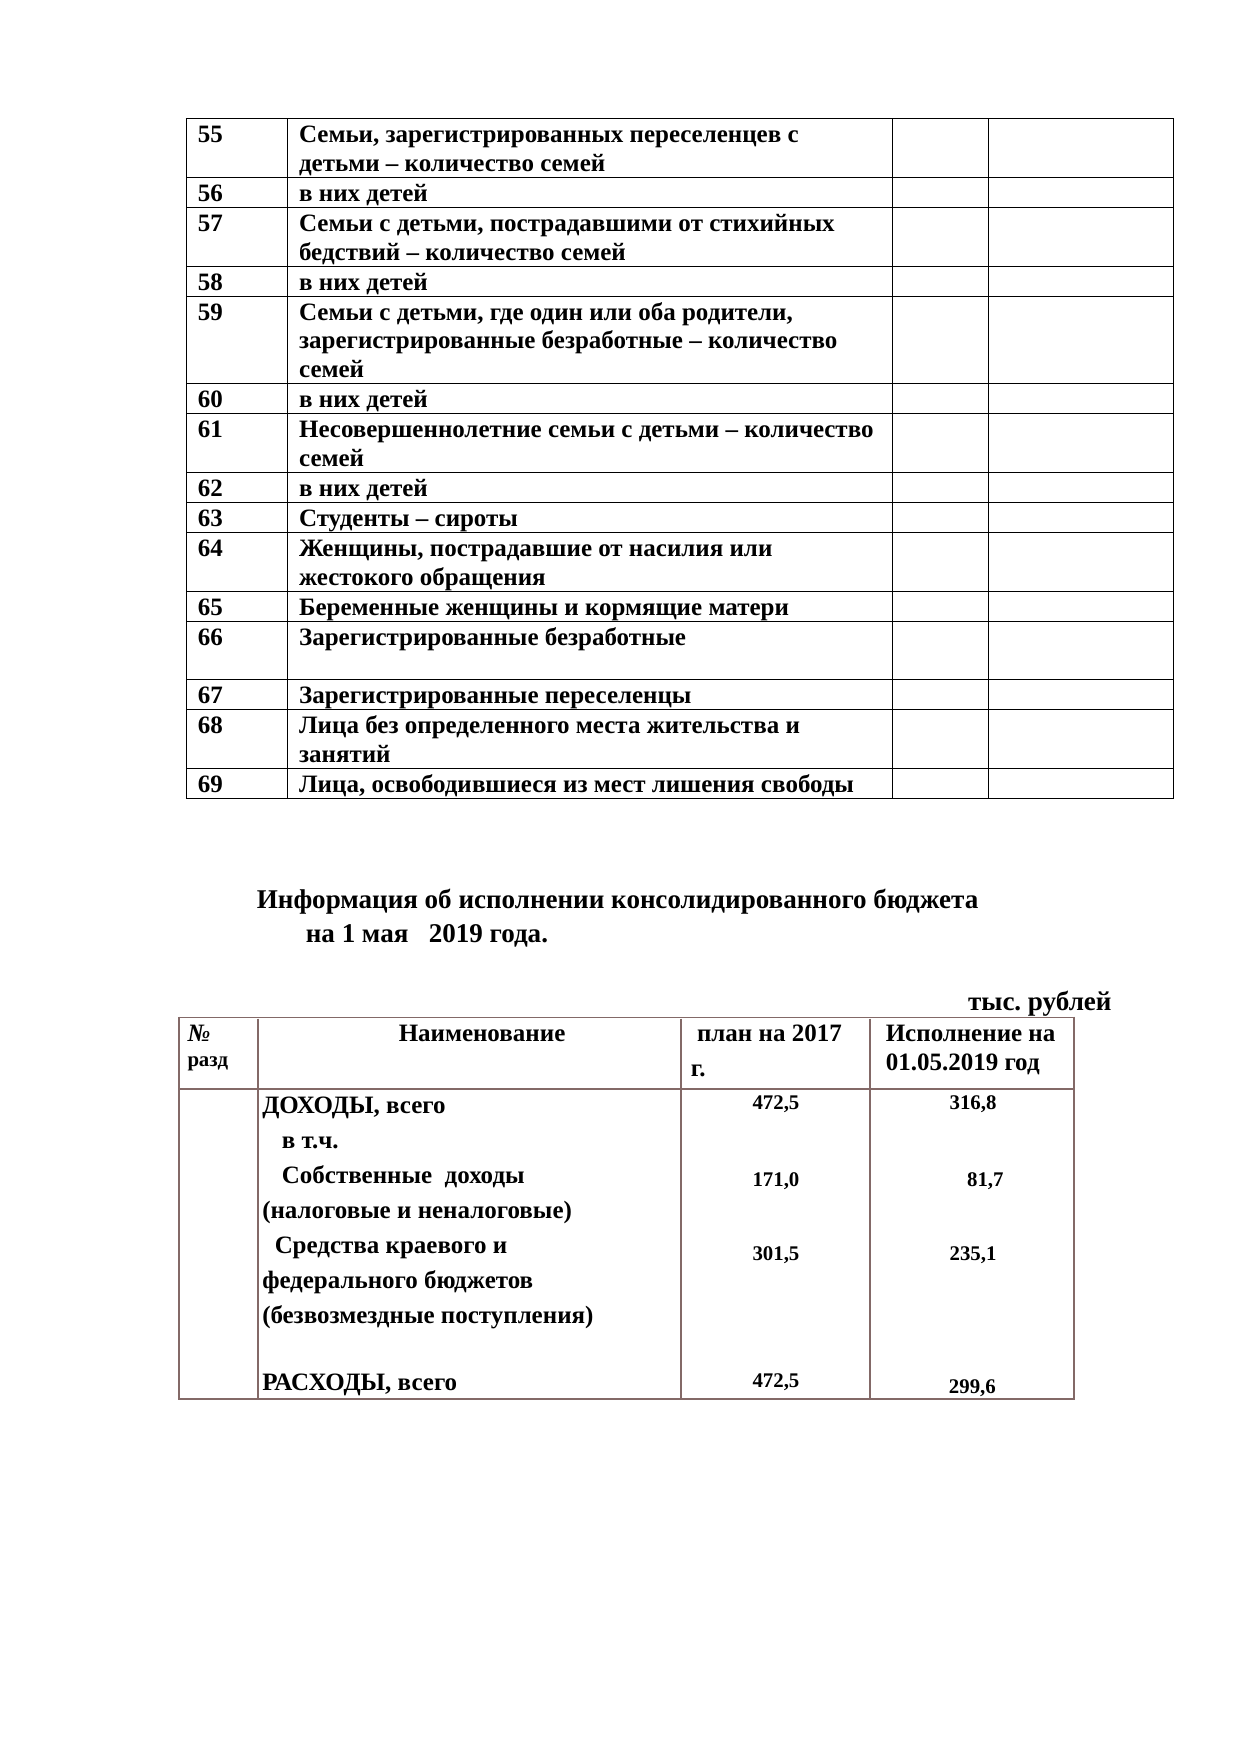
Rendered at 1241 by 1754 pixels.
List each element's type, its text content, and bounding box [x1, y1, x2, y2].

table_header Исполнение на 01.05.2019 год [871, 1018, 1073, 1088]
table_cell [893, 769, 988, 797]
table_cell [989, 503, 1173, 532]
table_cell 64 [187, 533, 287, 591]
table_cell в них детей [288, 473, 892, 502]
table_cell [989, 414, 1173, 472]
table_cell Лица, освободившиеся из мест лишения свободы [288, 769, 892, 797]
table_cell 56 [187, 178, 287, 207]
table_cell Студенты – сироты [288, 503, 892, 532]
table_cell Женщины, пострадавшие от насилия или жестокого обращения [288, 533, 892, 591]
table_cell ДОХОДЫ, всего в т.ч. Собственные доходы (налоговые и неналоговые) Средства краевого и федерального бюджетов (безвозмездные поступления) РАСХОДЫ, всего [259, 1090, 680, 1398]
table_header Наименование [259, 1018, 681, 1088]
table_cell [989, 119, 1173, 177]
table_cell [989, 473, 1173, 502]
table_cell 61 [187, 414, 287, 472]
table_cell [989, 208, 1173, 266]
table_header № разд [180, 1018, 258, 1088]
table_cell Несовершеннолетние семьи с детьми – количество семей [288, 414, 892, 472]
table_cell в них детей [288, 178, 892, 207]
table_cell 55 [187, 119, 287, 177]
table_cell [893, 414, 988, 472]
table_cell 63 [187, 503, 287, 532]
table_cell [989, 384, 1173, 413]
table_cell 65 [187, 592, 287, 621]
table_cell Семьи с детьми, пострадавшими от стихийных бедствий – количество семей [288, 208, 892, 266]
text на 1 мая 2019 года. [177, 918, 1152, 949]
table_cell [989, 680, 1173, 709]
table_cell [893, 533, 988, 591]
table_cell 472,5 171,0 301,5 472,5 [682, 1090, 869, 1398]
table_cell [893, 119, 988, 177]
table_cell [989, 769, 1173, 797]
table_cell [893, 267, 988, 296]
table_cell в них детей [288, 384, 892, 413]
table_cell в них детей [288, 267, 892, 296]
table_header план на 2017 г. [682, 1018, 870, 1088]
table_cell [893, 503, 988, 532]
table_cell 60 [187, 384, 287, 413]
table_cell Семьи с детьми, где один или оба родители, зарегистрированные безработные – количество семей [288, 297, 892, 383]
table_cell [989, 710, 1173, 767]
table_cell 58 [187, 267, 287, 296]
table_cell [989, 297, 1173, 383]
table_cell Лица без определенного места жительства и занятий [288, 710, 892, 767]
table_cell 67 [187, 680, 287, 709]
table_cell [893, 178, 988, 207]
table_cell [893, 710, 988, 767]
table_cell [893, 473, 988, 502]
table_cell 66 [187, 622, 287, 679]
table_cell [180, 1090, 257, 1398]
table_cell 69 [187, 769, 287, 797]
table_cell 59 [187, 297, 287, 383]
table_cell Семьи, зарегистрированных переселенцев с детьми – количество семей [288, 119, 892, 177]
table_cell Беременные женщины и кормящие матери [288, 592, 892, 621]
table_cell 68 [187, 710, 287, 767]
table_cell Зарегистрированные переселенцы [288, 680, 892, 709]
table_cell 57 [187, 208, 287, 266]
table_cell [989, 622, 1173, 679]
table_cell [989, 592, 1173, 621]
table_cell [893, 384, 988, 413]
table_cell 62 [187, 473, 287, 502]
table_cell [989, 533, 1173, 591]
table_cell [893, 297, 988, 383]
table_cell [989, 267, 1173, 296]
table_cell [893, 622, 988, 679]
table_cell [893, 680, 988, 709]
table_cell [893, 592, 988, 621]
text тыс. рублей [177, 986, 1145, 1017]
table_cell [989, 178, 1173, 207]
text Информация об исполнении консолидированного бюджета [257, 883, 1152, 914]
table_cell [893, 208, 988, 266]
table_cell 316,8 81,7 235,1 299,6 [871, 1090, 1073, 1398]
table_cell Зарегистрированные безработные [288, 622, 892, 679]
